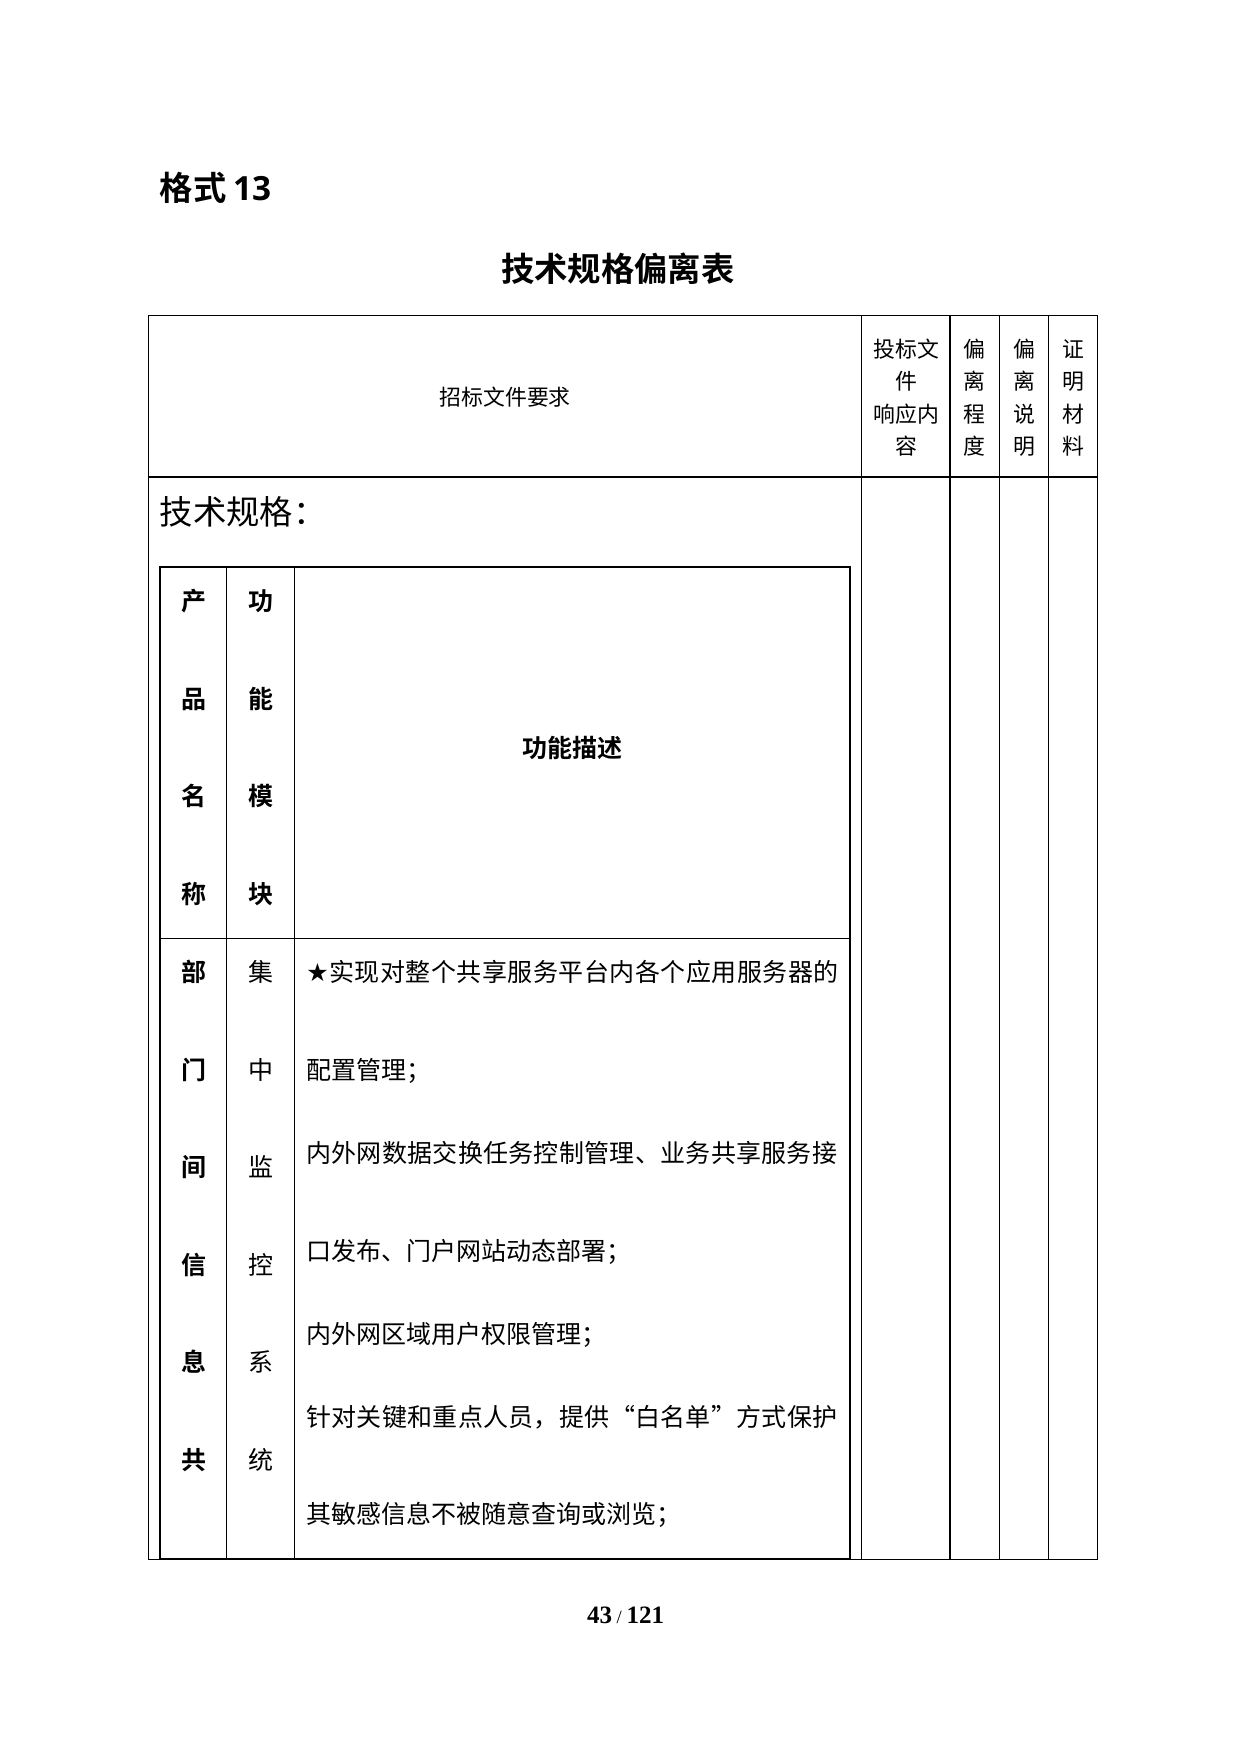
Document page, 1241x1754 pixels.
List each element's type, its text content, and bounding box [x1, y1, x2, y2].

table_header 招标文件要求 [149, 316, 861, 476]
table_cell [862, 478, 949, 1559]
table_header 投标文件 响应内容 [862, 316, 949, 476]
subtitle 格式13 [159, 162, 1087, 210]
table_cell [951, 478, 999, 1559]
table_cell 技术规格： [149, 478, 861, 1559]
table_cell [1000, 478, 1048, 1559]
table_header 偏离说明 [1000, 316, 1048, 476]
table_header 偏离程度 [951, 316, 999, 476]
text 技术规格偏离表 [159, 243, 1076, 291]
table_cell [1049, 478, 1097, 1559]
table_header 证明材料 [1049, 316, 1097, 476]
